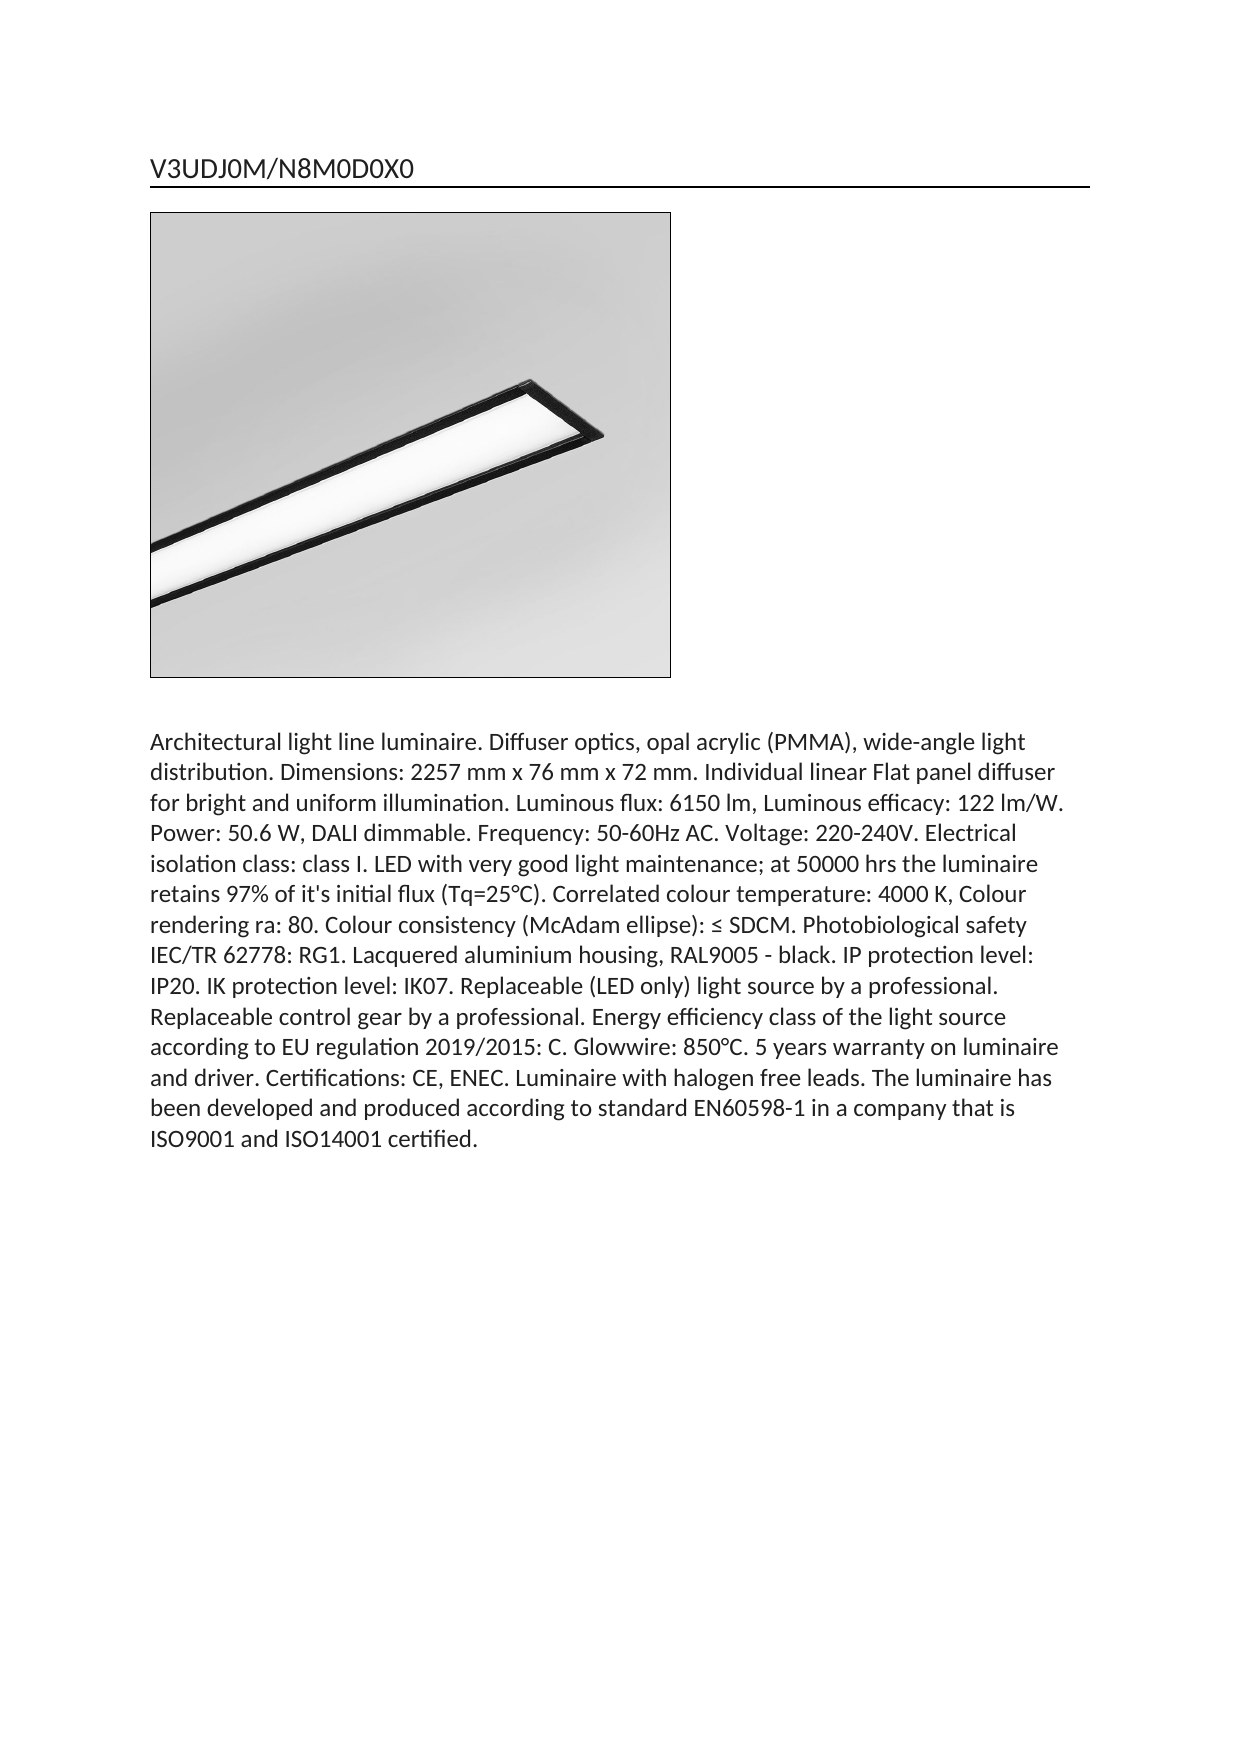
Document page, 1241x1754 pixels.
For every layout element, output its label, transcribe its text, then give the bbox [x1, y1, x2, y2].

picture [151, 213, 670, 677]
text V3UDJ0M/N8M0D0X0 [150, 150, 1090, 186]
text Architectural light line luminaire. Diffuser optics, opal acrylic (PMMA), wide-angle light distribution. Dimensions: 2257 mm x 76 mm x 72 mm. Individual linear Flat panel diffuser for bright and uniform illumination. Luminous flux: 6150 lm, Luminous efficacy: 122 lm/W. Power: 50.6 W, DALI dimmable. Frequency: 50-60Hz AC. Voltage: 220-240V. Electrical isolation class: class I. LED with very good light maintenance; at 50000 hrs the luminaire retains 97% of it's initial flux (Tq=25°C). Correlated colour temperature: 4000 K, Colour rendering ra: 80. Colour consistency (McAdam ellipse): ≤ SDCM. Photobiological safety IEC/TR 62778: RG1. Lacquered aluminium housing, RAL9005 - black. IP protection level: IP20. IK protection level: IK07. Replaceable (LED only) light source by a professional. Replaceable control gear by a professional. Energy efficiency class of the light source according to EU regulation 2019/2015: C. Glowwire: 850°C. 5 years warranty on luminaire and driver. Certifications: CE, ENEC. Luminaire with halogen free leads. The luminaire has been developed and produced according to standard EN60598-1 in a company that is ISO9001 and ISO14001 certified. [150, 726, 1090, 1153]
